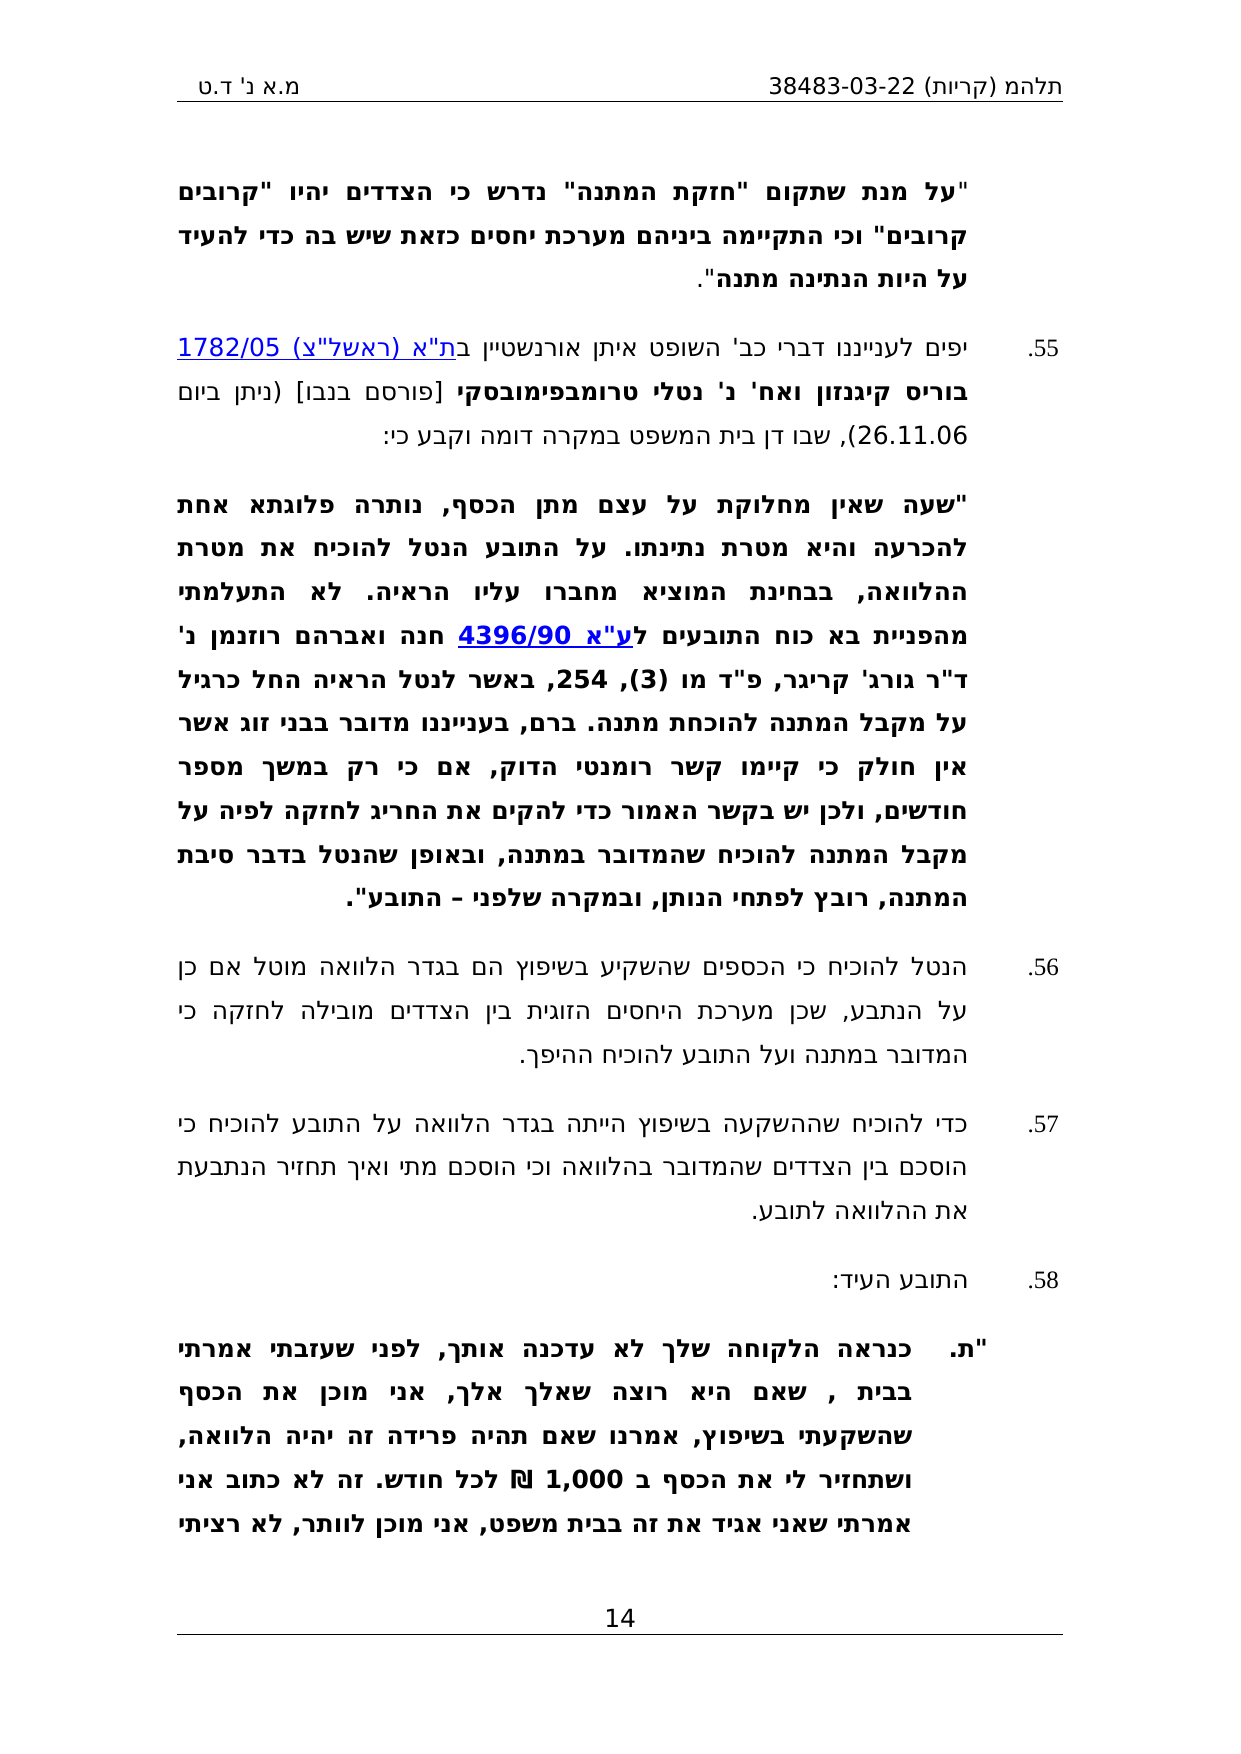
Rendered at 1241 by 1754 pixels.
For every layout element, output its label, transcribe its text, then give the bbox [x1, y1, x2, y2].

text "על מנת שתקום "חזקת המתנה" נדרש כי הצדדים יהיו "קרובים קרובים" וכי התקיימה ביניהם מערכת יחסים כזאת שיש בה כדי להעיד על היות הנתינה מתנה". [177, 177, 968, 294]
list יפים לענייננו דברי כב' השופט איתן אורנשטיין בת"א (ראשל"צ) 1782/05 בוריס קיגנזון ואח' נ' נטלי טרומבפימובסקי [פורסם בנבו] (ניתן ביום 26.11.06), שבו דן בית המשפט במקרה דומה וקבע כי: [177, 333, 1028, 450]
list הנטל להוכיח כי הכספים שהשקיע בשיפוץ הם בגדר הלוואה מוטל אם כן על הנתבע, שכן מערכת היחסים הזוגית בין הצדדים מובילה לחזקה כי המדובר במתנה ועל התובע להוכיח ההיפך. [177, 952, 1028, 1069]
list התובע העיד: [177, 1265, 1028, 1294]
list כדי להוכיח שההשקעה בשיפוץ הייתה בגדר הלוואה על התובע להוכיח כי הוסכם בין הצדדים שהמדובר בהלוואה וכי הוסכם מתי ואיך תחזיר הנתבעת את ההלוואה לתובע. [177, 1109, 1028, 1225]
text "שעה שאין מחלוקת על עצם מתן הכסף, נותרה פלוגתא אחת להכרעה והיא מטרת נתינתו. על התובע הנטל להוכיח את מטרת ההלוואה, בבחינת המוציא מחברו עליו הראיה. לא התעלמתי מהפניית בא כוח התובעים לע"א 4396/90 חנה ואברהם רוזנמן נ' ד"ר גורג' קריגר, פ"ד מו (3), 254, באשר לנטל הראיה החל כרגיל על מקבל המתנה להוכחת מתנה. ברם, בענייננו מדובר בבני זוג אשר אין חולק כי קיימו קשר רומנטי הדוק, אם כי רק במשך מספר חודשים, ולכן יש בקשר האמור כדי להקים את החריג לחזקה לפיה על מקבל המתנה להוכיח שהמדובר במתנה, ובאופן שהנטל בדבר סיבת המתנה, רובץ לפתחי הנותן, ובמקרה שלפני – התובע". [177, 490, 968, 913]
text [177, 1334, 988, 1538]
